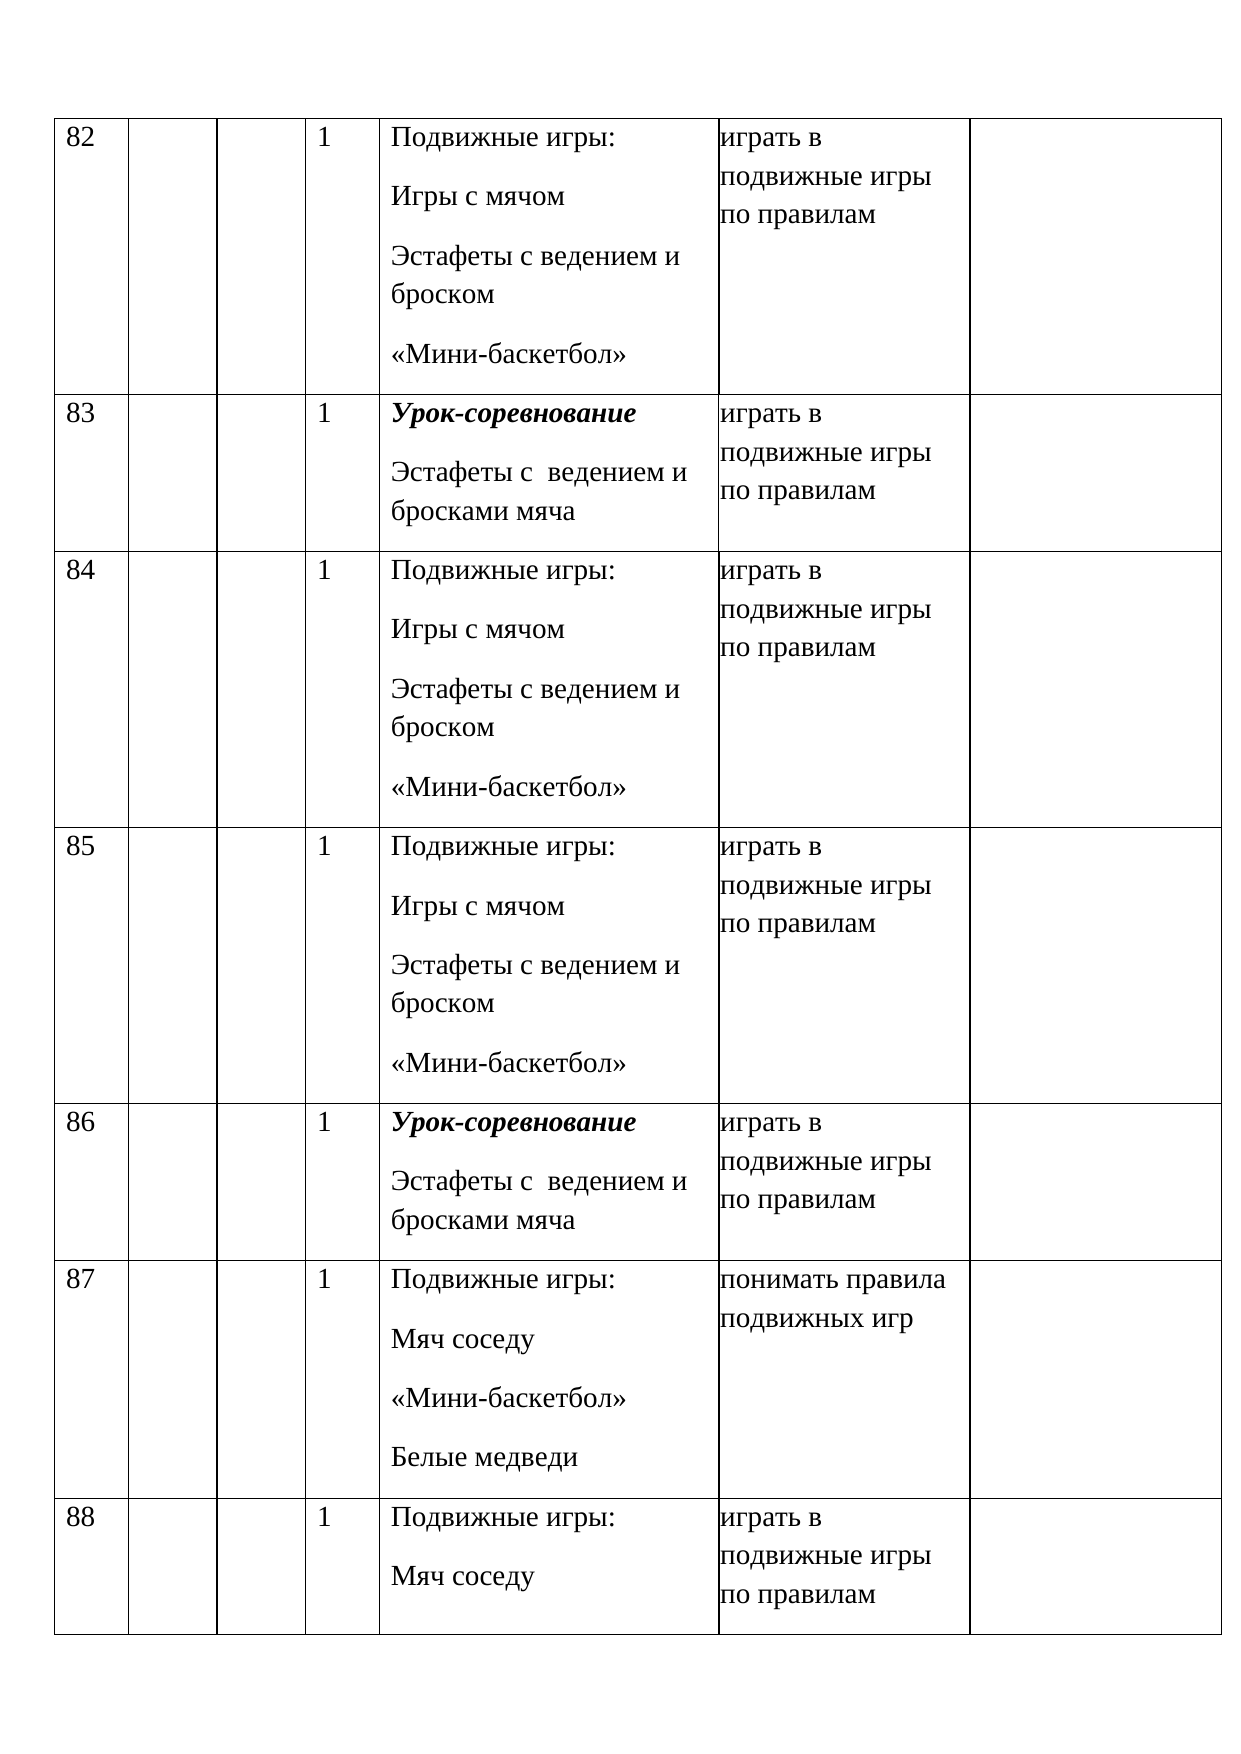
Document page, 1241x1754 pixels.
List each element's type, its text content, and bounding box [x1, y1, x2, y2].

table_cell 1 [306, 1261, 379, 1498]
table_cell 1 [306, 552, 379, 827]
table_cell [129, 828, 216, 1103]
table_cell [218, 552, 305, 827]
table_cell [720, 119, 969, 394]
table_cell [720, 1499, 969, 1634]
table_cell [971, 1261, 1221, 1498]
table_cell 86 [55, 1104, 128, 1260]
table_cell [218, 1104, 305, 1260]
table_cell [971, 1499, 1221, 1634]
table_cell [971, 119, 1221, 394]
table_cell 1 [306, 828, 379, 1103]
table_cell [218, 828, 305, 1103]
table_cell 82 [55, 119, 128, 394]
table_cell 84 [55, 552, 128, 827]
table_cell играть в подвижные игры по правилам [720, 552, 969, 827]
table_cell [129, 1499, 216, 1634]
table_cell [129, 1261, 216, 1498]
table_cell [971, 552, 1221, 827]
table_cell 1 [306, 1499, 379, 1634]
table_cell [380, 395, 718, 551]
table_cell Урок-соревнование Эстафеты с ведением и бросками мяча [380, 1104, 718, 1260]
table_cell [218, 395, 305, 551]
table_cell Подвижные игры: Игры с мячом Эстафеты с ведением и броском «Мини-баскетбол» [380, 552, 718, 827]
table_cell 87 [55, 1261, 128, 1498]
table_cell 85 [55, 828, 128, 1103]
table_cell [380, 119, 718, 394]
table_cell понимать правила подвижных игр [720, 1261, 969, 1498]
table_cell [971, 395, 1221, 551]
table_cell [971, 1104, 1221, 1260]
table_cell 1 [306, 1104, 379, 1260]
table_cell [218, 119, 305, 394]
table_cell Подвижные игры: Игры с мячом Эстафеты с ведением и броском «Мини-баскетбол» [380, 828, 718, 1103]
table_cell 88 [55, 1499, 128, 1634]
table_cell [380, 1261, 718, 1498]
table_cell играть в подвижные игры по правилам [720, 828, 969, 1103]
table_cell [129, 552, 216, 827]
table_cell [218, 1499, 305, 1634]
table_cell 1 [306, 119, 379, 394]
table_cell играть в подвижные игры по правилам [720, 1104, 969, 1260]
table_cell [129, 395, 216, 551]
table_cell [129, 1104, 216, 1260]
table_cell 83 [55, 395, 128, 551]
table_cell 1 [306, 395, 379, 551]
table_cell [971, 828, 1221, 1103]
table_cell [129, 119, 216, 394]
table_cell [380, 1499, 718, 1634]
table_cell [218, 1261, 305, 1498]
table_cell играть в подвижные игры по правилам [719, 395, 969, 551]
